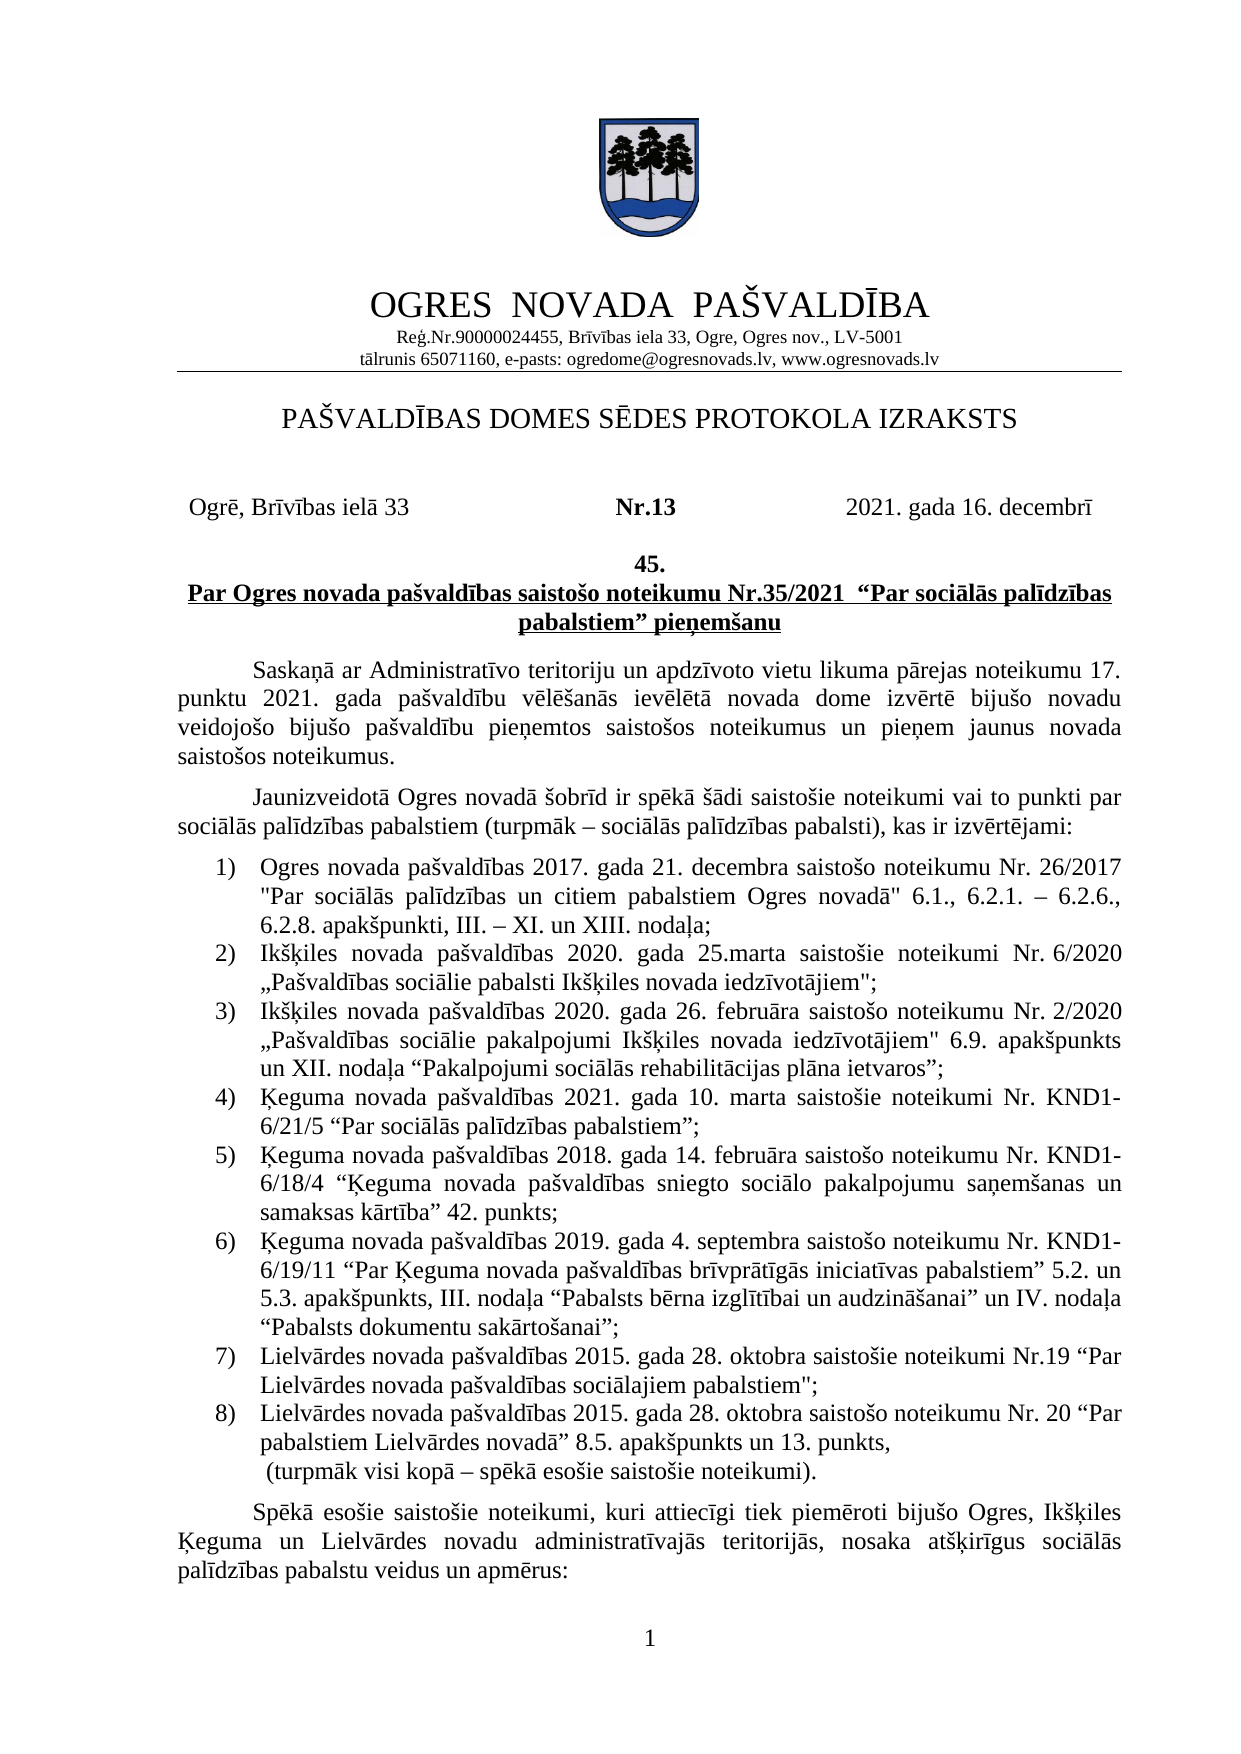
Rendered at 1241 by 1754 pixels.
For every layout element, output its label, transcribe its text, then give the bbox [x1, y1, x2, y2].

text Jaunizveidotā Ogres novadā šobrīd ir spēkā šādi saistošie noteikumi vai to punkti par sociālās palīdzības pabalstiem (turpmāk – sociālās palīdzības pabalsti), kas ir izvērtējami: [177, 782, 1122, 840]
list Ikšķiles novada pašvaldības 2020. gada 26. februāra saistošo noteikumu Nr. 2/2020 „Pašvaldības sociālie pakalpojumi Ikšķiles novada iedzīvotājiem" 6.9. apakšpunkts un XII. nodaļa “Pakalpojumi sociālās rehabilitācijas plāna ietvaros”; [215, 996, 1122, 1082]
table_header Ogrē, Brīvības ielā 33 [177, 463, 489, 521]
text tālrunis 65071160, e-pasts: ogredome@ogresnovads.lv, www.ogresnovads.lv [177, 347, 1122, 371]
text (turpmāk visi kopā – spēkā esošie saistošie noteikumi). [266, 1456, 1122, 1485]
list Lielvārdes novada pašvaldības 2015. gada 28. oktobra saistošo noteikumu Nr. 20 “Par pabalstiem Lielvārdes novadā” 8.5. apakšpunkts un 13. punkts, [215, 1398, 1122, 1456]
text PAŠVALDĪBAS DOMES SĒDES PROTOKOLA IZRAKSTS [177, 401, 1122, 434]
text OGRES NOVADA PAŠVALDĪBA [177, 283, 1122, 326]
text Par Ogres novada pašvaldības saistošo noteikumu Nr.35/2021 “Par sociālās palīdzības pabalstiem” pieņemšanu [177, 578, 1122, 636]
table_header Nr.13 [489, 463, 802, 521]
list Ķeguma novada pašvaldības 2018. gada 14. februāra saistošo noteikumu Nr. KND1-6/18/4 “Ķeguma novada pašvaldības sniegto sociālo pakalpojumu saņemšanas un samaksas kārtība” 42. punkts; [215, 1140, 1122, 1226]
text Spēkā esošie saistošie noteikumi, kuri attiecīgi tiek piemēroti bijušo Ogres, Ikšķiles Ķeguma un Lielvārdes novadu administratīvajās teritorijās, nosaka atšķirīgus sociālās palīdzības pabalstu veidus un apmērus: [177, 1497, 1122, 1583]
list Ķeguma novada pašvaldības 2019. gada 4. septembra saistošo noteikumu Nr. KND1-6/19/11 “Par Ķeguma novada pašvaldības brīvprātīgās iniciatīvas pabalstiem” 5.2. un 5.3. apakšpunkts, III. nodaļa “Pabalsts bērna izglītībai un audzināšanai” un IV. nodaļa “Pabalsts dokumentu sakārtošanai”; [215, 1226, 1122, 1341]
table_header 2021. gada 16. decembrī [802, 463, 1103, 521]
list Lielvārdes novada pašvaldības 2015. gada 28. oktobra saistošie noteikumi Nr.19 “Par Lielvārdes novada pašvaldības sociālajiem pabalstiem"; [215, 1341, 1122, 1398]
list Ķeguma novada pašvaldības 2021. gada 10. marta saistošie noteikumi Nr. KND1-6/21/5 “Par sociālās palīdzības pabalstiem”; [215, 1082, 1122, 1140]
list Ogres novada pašvaldības 2017. gada 21. decembra saistošo noteikumu Nr. 26/2017 "Par sociālās palīdzības un citiem pabalstiem Ogres novadā" 6.1., 6.2.1. – 6.2.6., 6.2.8. apakšpunkti, III. – XI. un XIII. nodaļa; [215, 852, 1122, 938]
picture [599, 118, 699, 237]
text 45. [177, 549, 1122, 578]
list Ikšķiles novada pašvaldības 2020. gada 25.marta saistošie noteikumi Nr. 6/2020 „Pašvaldības sociālie pabalsti Ikšķiles novada iedzīvotājiem"; [215, 938, 1122, 996]
text Saskaņā ar Administratīvo teritoriju un apdzīvoto vietu likuma pārejas noteikumu 17. punktu 2021. gada pašvaldību vēlēšanās ievēlētā novada dome izvērtē bijušo novadu veidojošo bijušo pašvaldību pieņemtos saistošos noteikumus un pieņem jaunus novada saistošos noteikumus. [177, 655, 1122, 770]
text Reģ.Nr.90000024455, Brīvības iela 33, Ogre, Ogres nov., LV-5001 [177, 326, 1122, 347]
